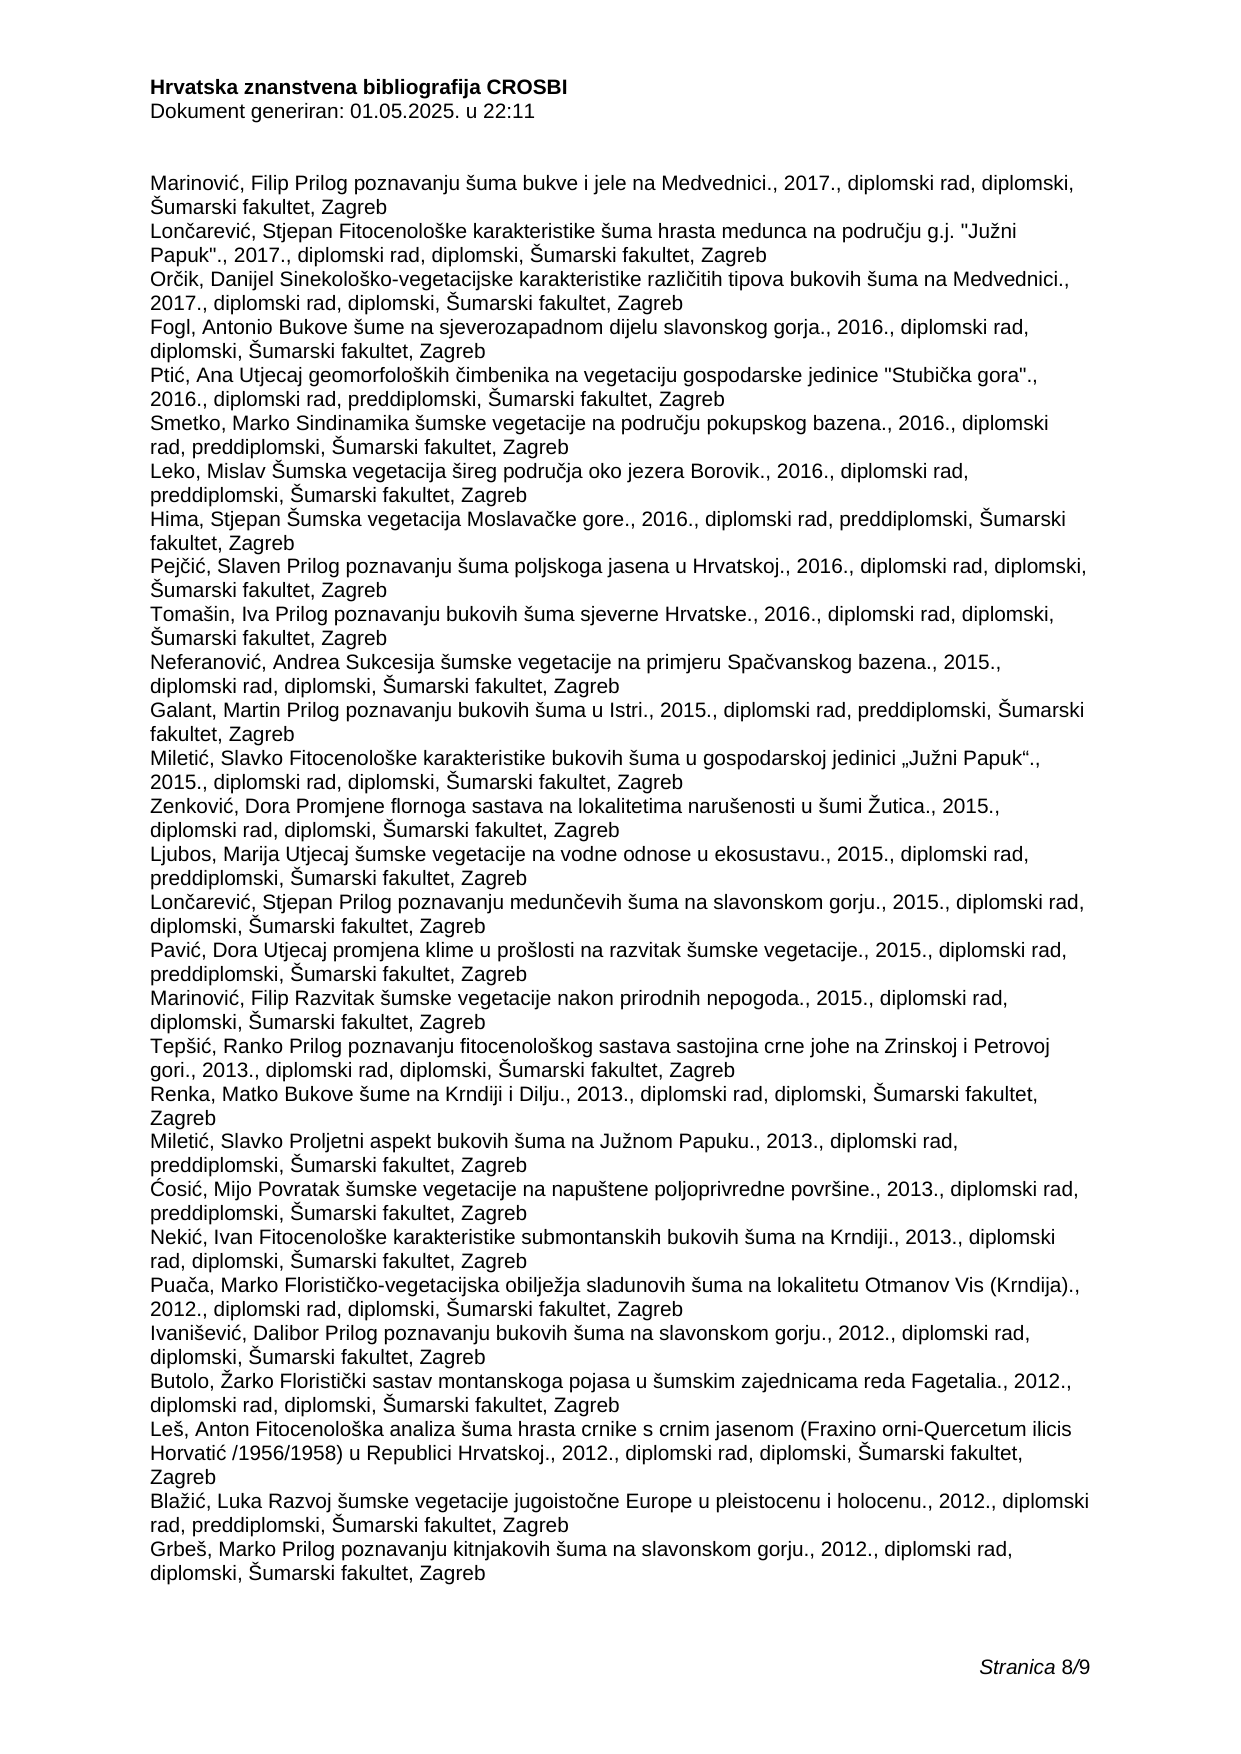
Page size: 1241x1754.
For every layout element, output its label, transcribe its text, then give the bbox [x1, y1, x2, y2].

text Marinović, Filip [150, 986, 1090, 1033]
text Miletić, Slavko [150, 1129, 1090, 1177]
text Miletić, Slavko [150, 746, 1090, 794]
text Marinović, Filip [150, 171, 1090, 219]
text Ljubos, Marija [150, 842, 1090, 890]
text Lončarević, Stjepan [150, 219, 1090, 267]
text Fogl, Antonio [150, 315, 1090, 363]
text Lončarević, Stjepan [150, 890, 1090, 938]
text Grbeš, Marko [150, 1537, 1090, 1584]
text Galant, Martin [150, 698, 1090, 746]
text Ivanišević, Dalibor [150, 1321, 1090, 1369]
text Neferanović, Andrea [150, 650, 1090, 698]
text Tepšić, Ranko [150, 1033, 1090, 1081]
text Zenković, Dora [150, 794, 1090, 842]
text Leko, Mislav [150, 458, 1090, 506]
text Nekić, Ivan [150, 1225, 1090, 1273]
text Ptić, Ana [150, 363, 1090, 411]
text Ćosić, Mijo [150, 1177, 1090, 1225]
text Blažić, Luka [150, 1489, 1090, 1537]
text Orčik, Danijel [150, 267, 1090, 315]
text Puača, Marko [150, 1273, 1090, 1321]
text Leš, Anton [150, 1417, 1090, 1489]
text Pavić, Dora [150, 938, 1090, 986]
text Tomašin, Iva [150, 602, 1090, 650]
text Renka, Matko [150, 1081, 1090, 1129]
text Smetko, Marko [150, 411, 1090, 458]
text Pejčić, Slaven [150, 554, 1090, 602]
text Hima, Stjepan [150, 506, 1090, 554]
text Butolo, Žarko [150, 1369, 1090, 1417]
